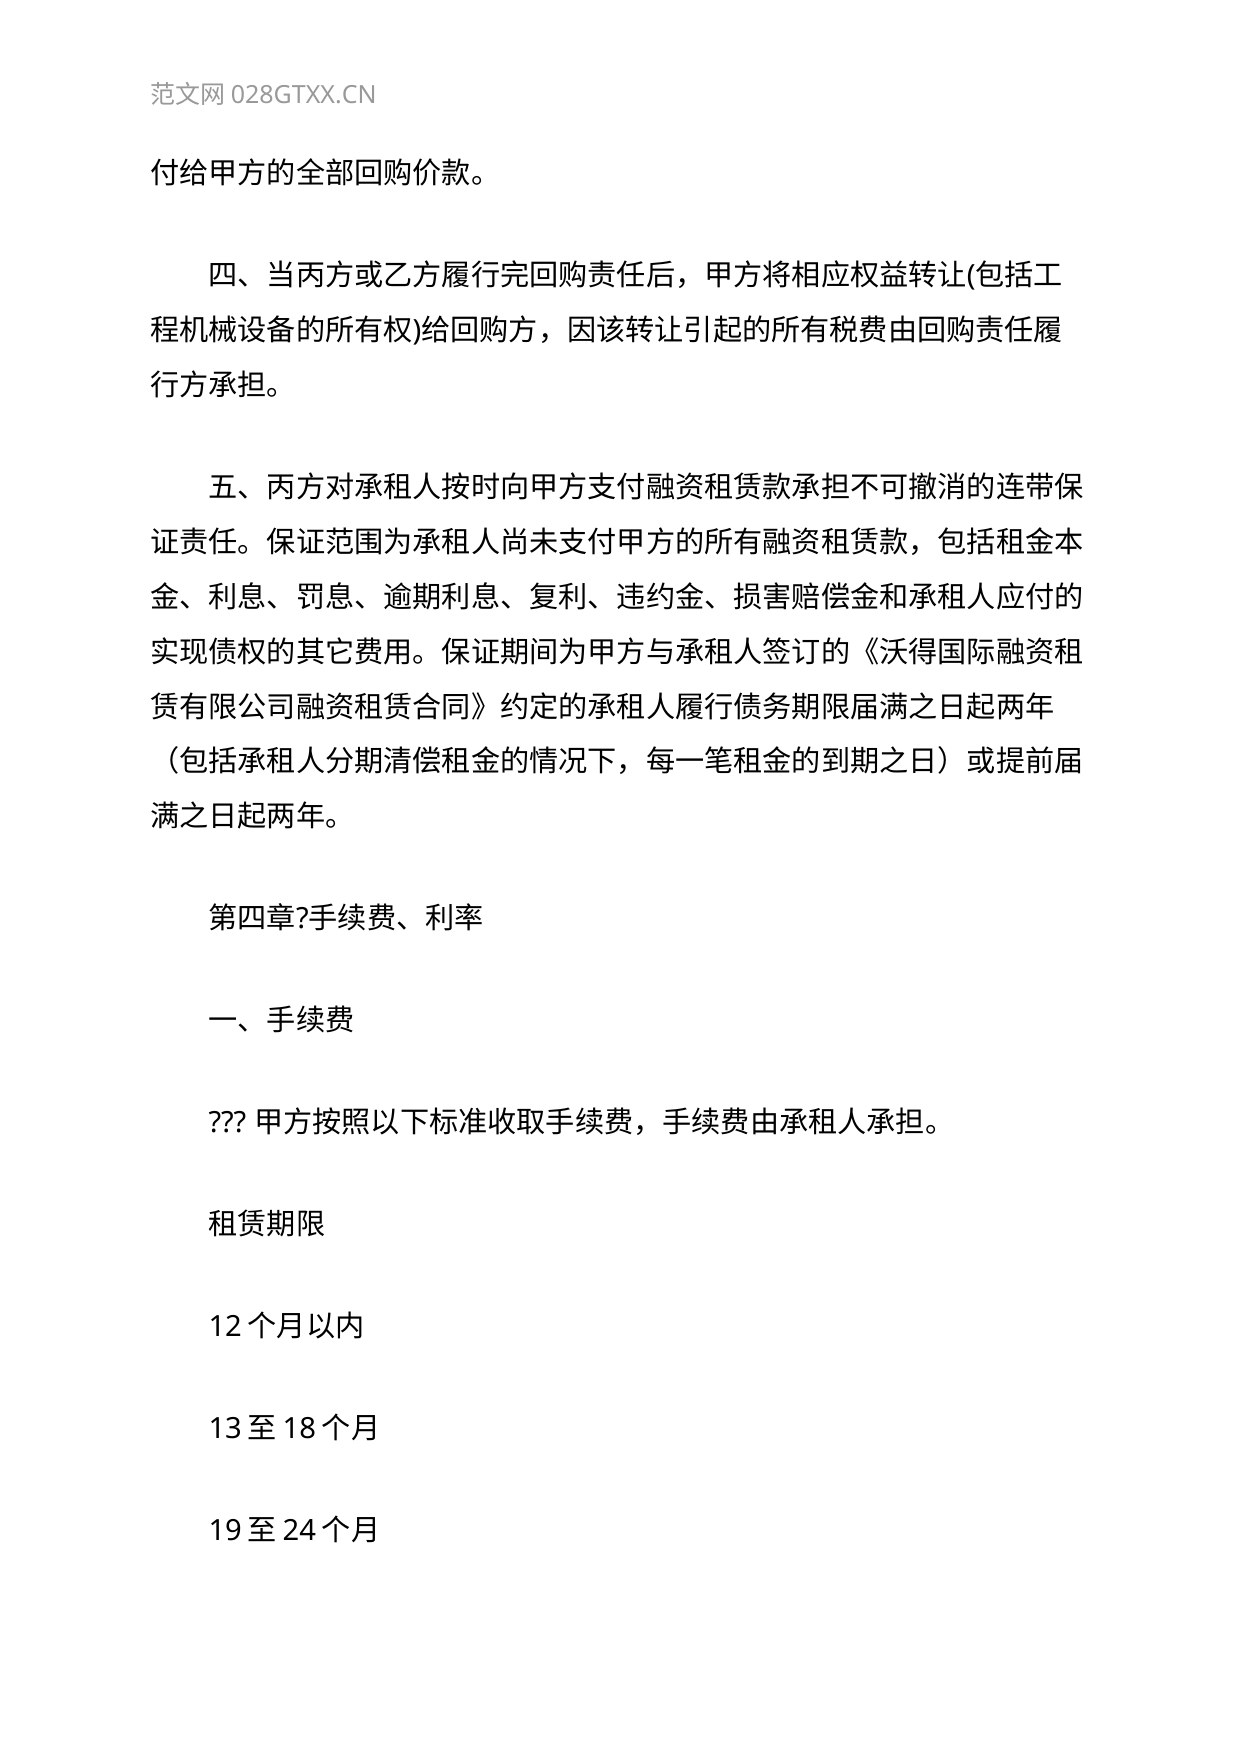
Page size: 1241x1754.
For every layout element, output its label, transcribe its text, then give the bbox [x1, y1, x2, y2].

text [150, 150, 1090, 192]
text ??? 甲方按照以下标准收取手续费，手续费由承租人承担。 [150, 1098, 1090, 1141]
text 五、丙方对承租人按时向甲方支付融资租赁款承担不可撤消的连带保证责任。保证范围为承租人尚未支付甲方的所有融资租赁款，包括租金本金、利息、罚息、逾期利息、复利、违约金、损害赔偿金和承租人应付的实现债权的其它费用。保证期间为甲方与承租人签订的《沃得国际融资租赁有限公司融资租赁合同》约定的承租人履行债务期限届满之日起两年（包括承租人分期清偿租金的情况下，每一笔租金的到期之日）或提前届满之日起两年。 [150, 463, 1090, 835]
text 19至24个月 [150, 1506, 1090, 1548]
text 一、手续费 [150, 997, 1090, 1039]
text 第四章?手续费、利率 [150, 895, 1090, 937]
text 租赁期限 [150, 1200, 1090, 1243]
text 四、当丙方或乙方履行完回购责任后，甲方将相应权益转让(包括工程机械设备的所有权)给回购方，因该转让引起的所有税费由回购责任履行方承担。 [150, 252, 1090, 404]
text 13至18个月 [150, 1404, 1090, 1447]
text 12个月以内 [150, 1302, 1090, 1344]
